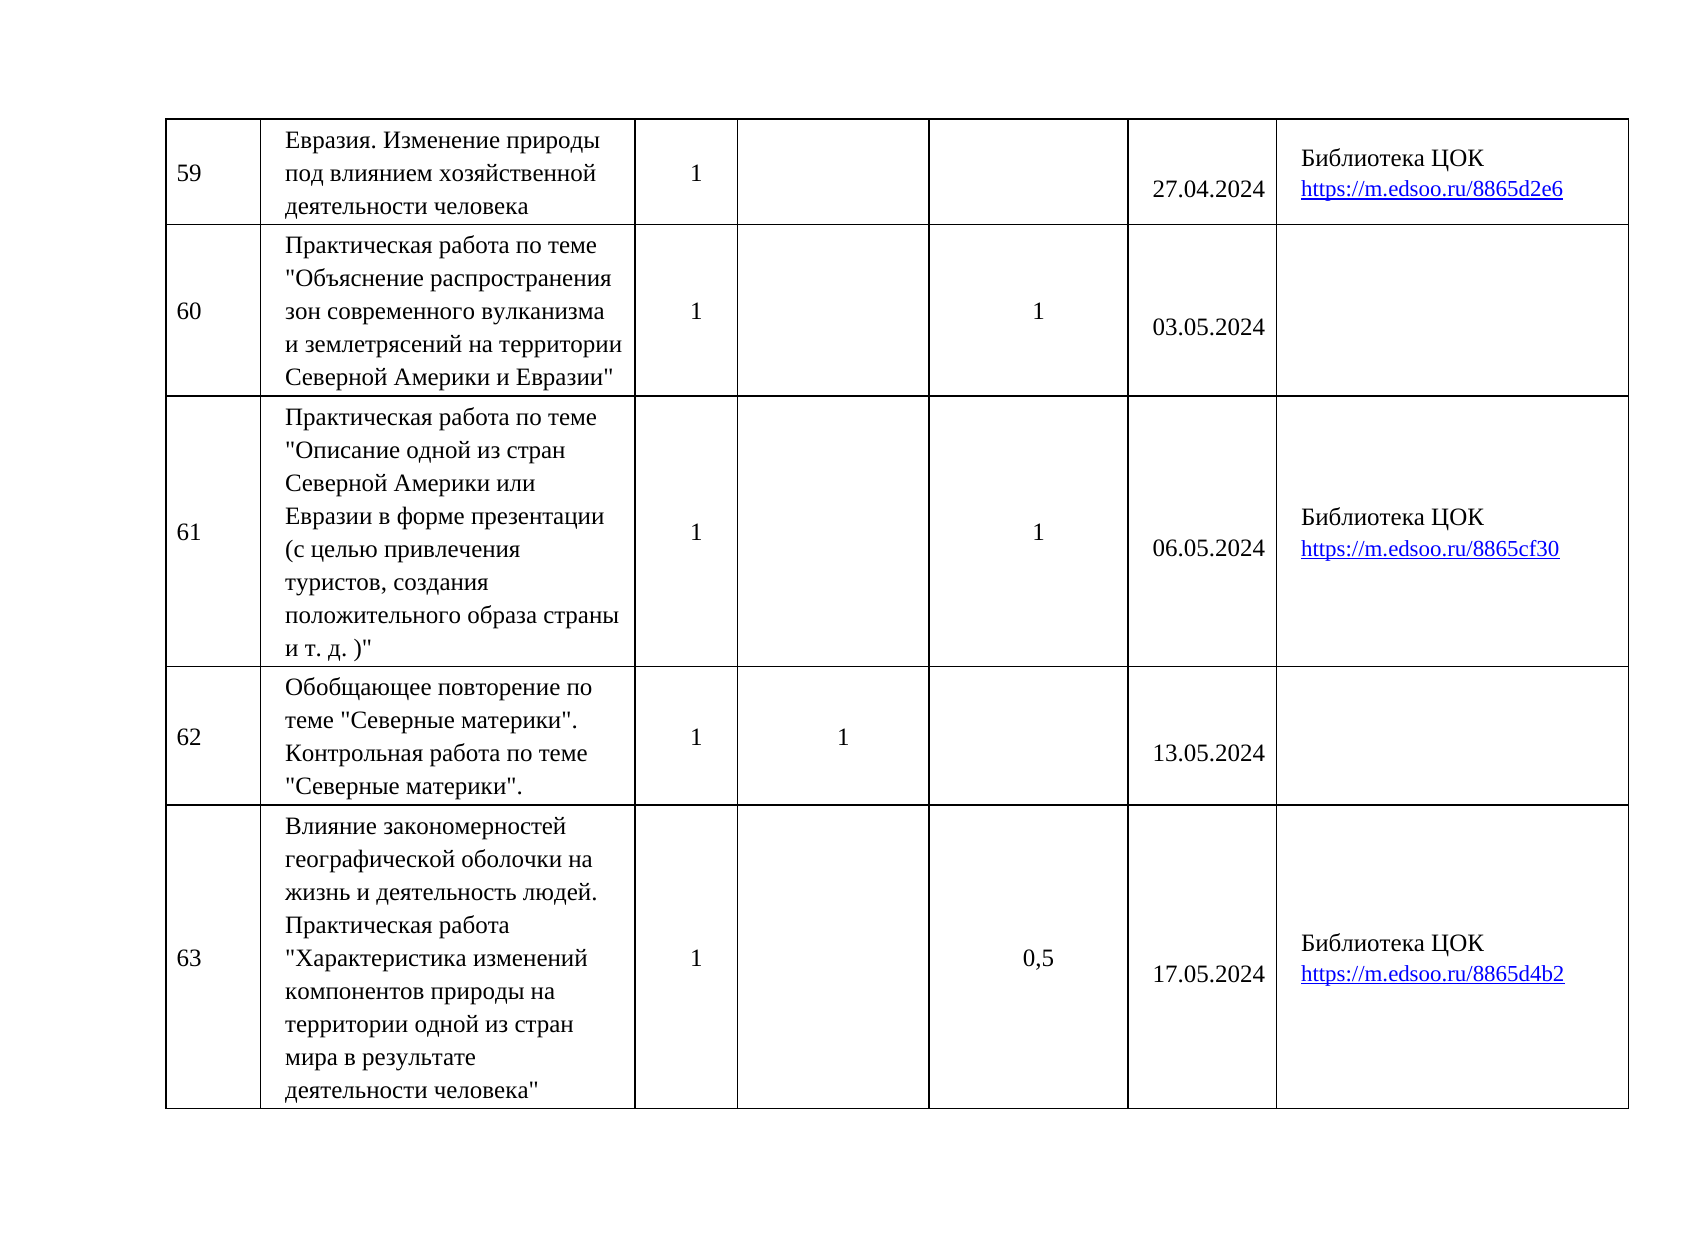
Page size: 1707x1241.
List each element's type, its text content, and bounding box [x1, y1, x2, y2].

table_cell Библиотека ЦОК https://m.edsoo.ru/8865cf30 [1277, 397, 1628, 666]
table_cell Влияние закономерностей географической оболочки на жизнь и деятельность людей. Практическая работа "Характеристика изменений компонентов природы на территории одной из стран мира в результате деятельности человека" [261, 806, 634, 1107]
table_cell [738, 120, 928, 223]
table_cell 60 [167, 225, 260, 395]
table_cell [1277, 667, 1628, 804]
table_cell 61 [167, 397, 260, 666]
table_cell 03.05.2024 [1129, 225, 1276, 395]
table_cell 1 [636, 667, 737, 804]
table_cell 17.05.2024 [1129, 806, 1276, 1107]
table_cell Евразия. Изменение природы под влиянием хозяйственной деятельности человека [261, 120, 634, 223]
table_cell 1 [636, 806, 737, 1107]
table_cell 59 [167, 120, 260, 223]
table_cell 0,5 [930, 806, 1127, 1107]
table_cell 1 [930, 397, 1127, 666]
table_cell [930, 120, 1127, 223]
table_cell 06.05.2024 [1129, 397, 1276, 666]
table_cell 63 [167, 806, 260, 1107]
table_cell [1277, 225, 1628, 395]
table_cell Библиотека ЦОК https://m.edsoo.ru/8865d2e6 [1277, 120, 1628, 223]
table_cell 1 [636, 225, 737, 395]
table_cell [738, 225, 928, 395]
table_cell 62 [167, 667, 260, 804]
table_cell [930, 667, 1127, 804]
table_cell 1 [930, 225, 1127, 395]
table_cell Практическая работа по теме "Объяснение распространения зон современного вулканизма и землетрясений на территории Северной Америки и Евразии" [261, 225, 634, 395]
table_cell [738, 397, 928, 666]
table_cell 1 [636, 397, 737, 666]
table_cell Обобщающее повторение по теме "Северные материки". Контрольная работа по теме "Северные материки". [261, 667, 634, 804]
table_cell [738, 806, 928, 1107]
table_cell Библиотека ЦОК https://m.edsoo.ru/8865d4b2 [1277, 806, 1628, 1107]
table_cell 1 [738, 667, 928, 804]
table_cell 13.05.2024 [1129, 667, 1276, 804]
table_cell Практическая работа по теме "Описание одной из стран Северной Америки или Евразии в форме презентации (с целью привлечения туристов, создания положительного образа страны и т. д. )" [261, 397, 634, 666]
table_cell 27.04.2024 [1129, 120, 1276, 223]
table_cell 1 [636, 120, 737, 223]
